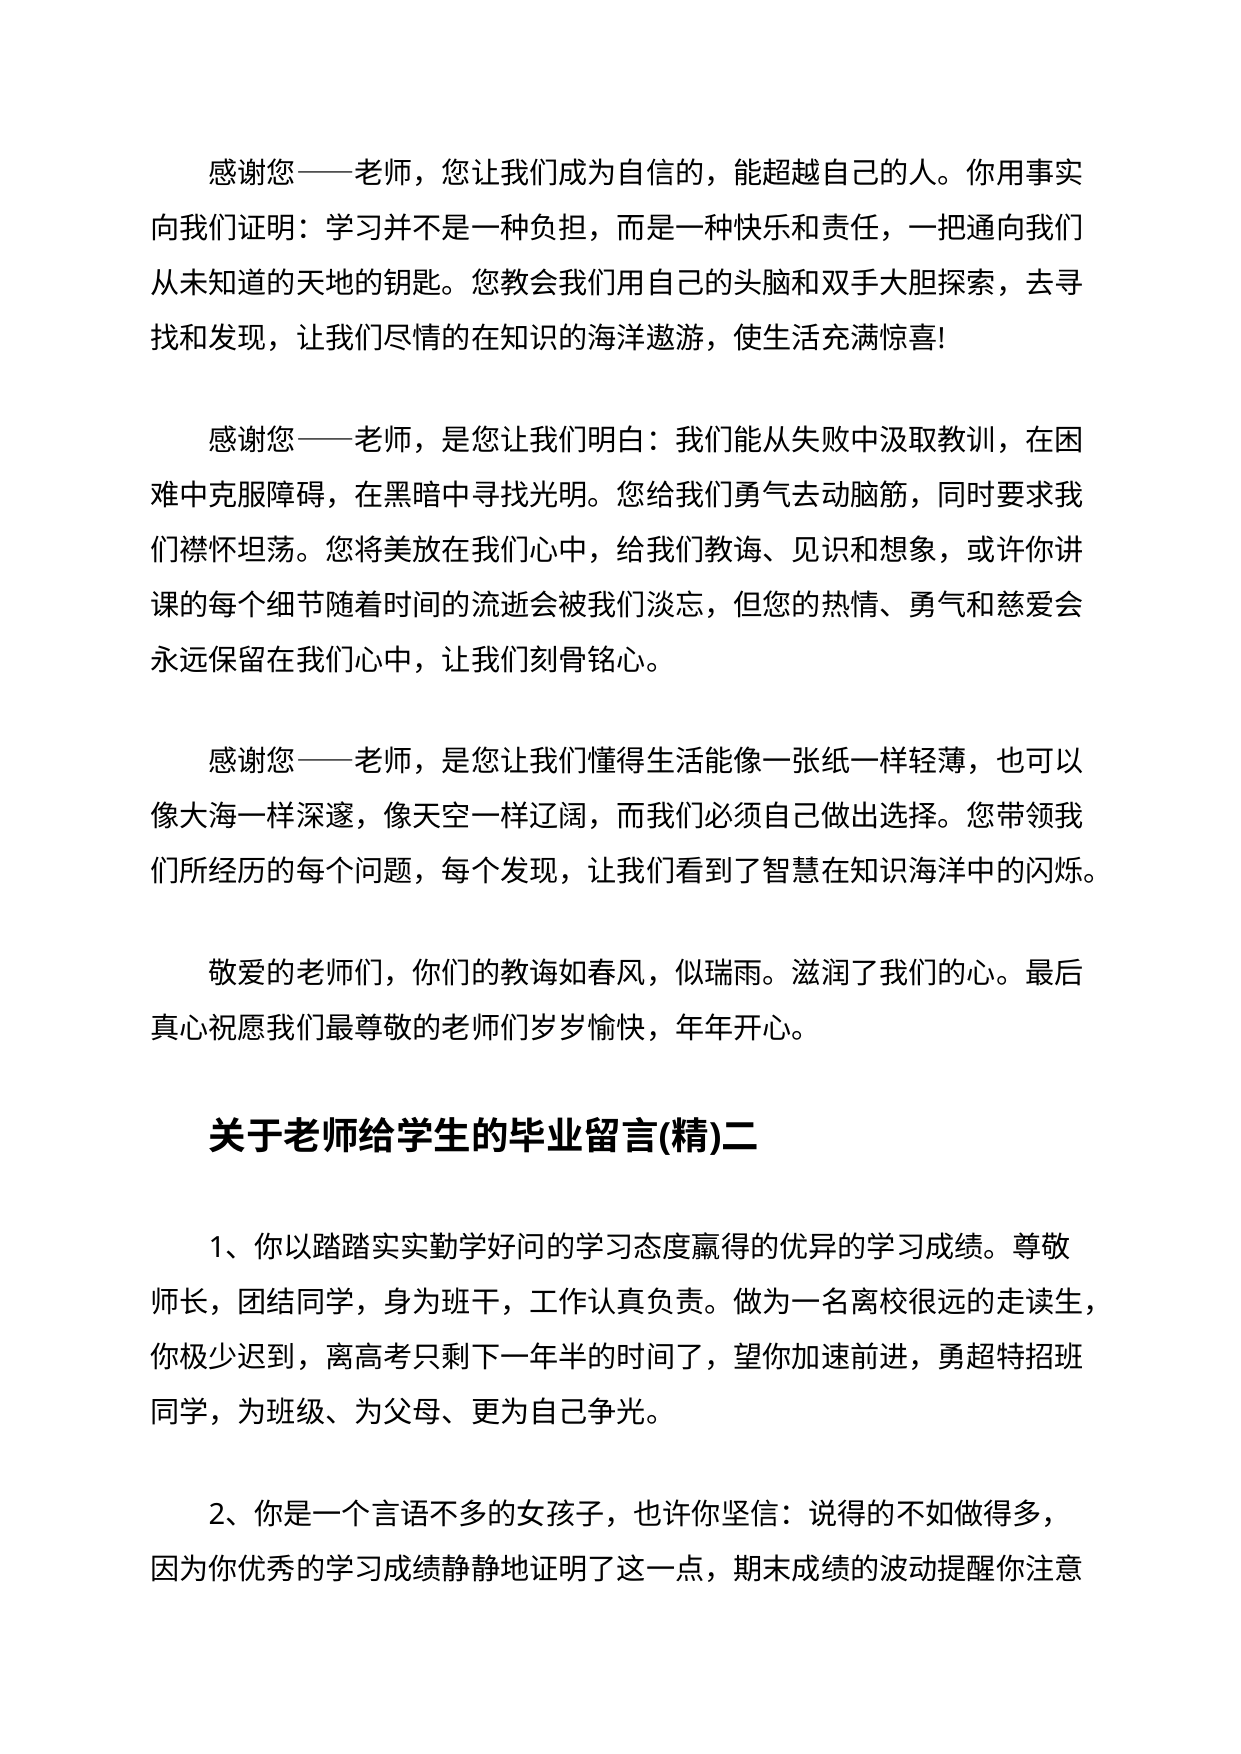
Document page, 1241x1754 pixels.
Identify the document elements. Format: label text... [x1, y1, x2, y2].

text 关于老师给学生的毕业留言(精)二 [150, 1106, 1090, 1161]
text 感谢您——老师，是您让我们懂得生活能像一张纸一样轻薄，也可以像大海一样深邃，像天空一样辽阔，而我们必须自己做出选择。您带领我们所经历的每个问题，每个发现，让我们看到了智慧在知识海洋中的闪烁。 [150, 738, 1090, 890]
text 敬爱的老师们，你们的教诲如春风，似瑞雨。滋润了我们的心。最后真心祝愿我们最尊敬的老师们岁岁愉快，年年开心。 [150, 949, 1090, 1047]
text 1、你以踏踏实实勤学好问的学习态度羸得的优异的学习成绩。尊敬师长，团结同学，身为班干，工作认真负责。做为一名离校很远的走读生，你极少迟到，离高考只剩下一年半的时间了，望你加速前进，勇超特招班同学，为班级、为父母、更为自己争光。 [150, 1224, 1090, 1431]
text 感谢您——老师，您让我们成为自信的，能超越自己的人。你用事实向我们证明：学习并不是一种负担，而是一种快乐和责任，一把通向我们从未知道的天地的钥匙。您教会我们用自己的头脑和双手大胆探索，去寻找和发现，让我们尽情的在知识的海洋遨游，使生活充满惊喜! [150, 150, 1090, 357]
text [150, 1490, 1090, 1588]
text 感谢您——老师，是您让我们明白：我们能从失败中汲取教训，在困难中克服障碍，在黑暗中寻找光明。您给我们勇气去动脑筋，同时要求我们襟怀坦荡。您将美放在我们心中，给我们教诲、见识和想象，或许你讲课的每个细节随着时间的流逝会被我们淡忘，但您的热情、勇气和慈爱会永远保留在我们心中，让我们刻骨铭心。 [150, 417, 1090, 678]
